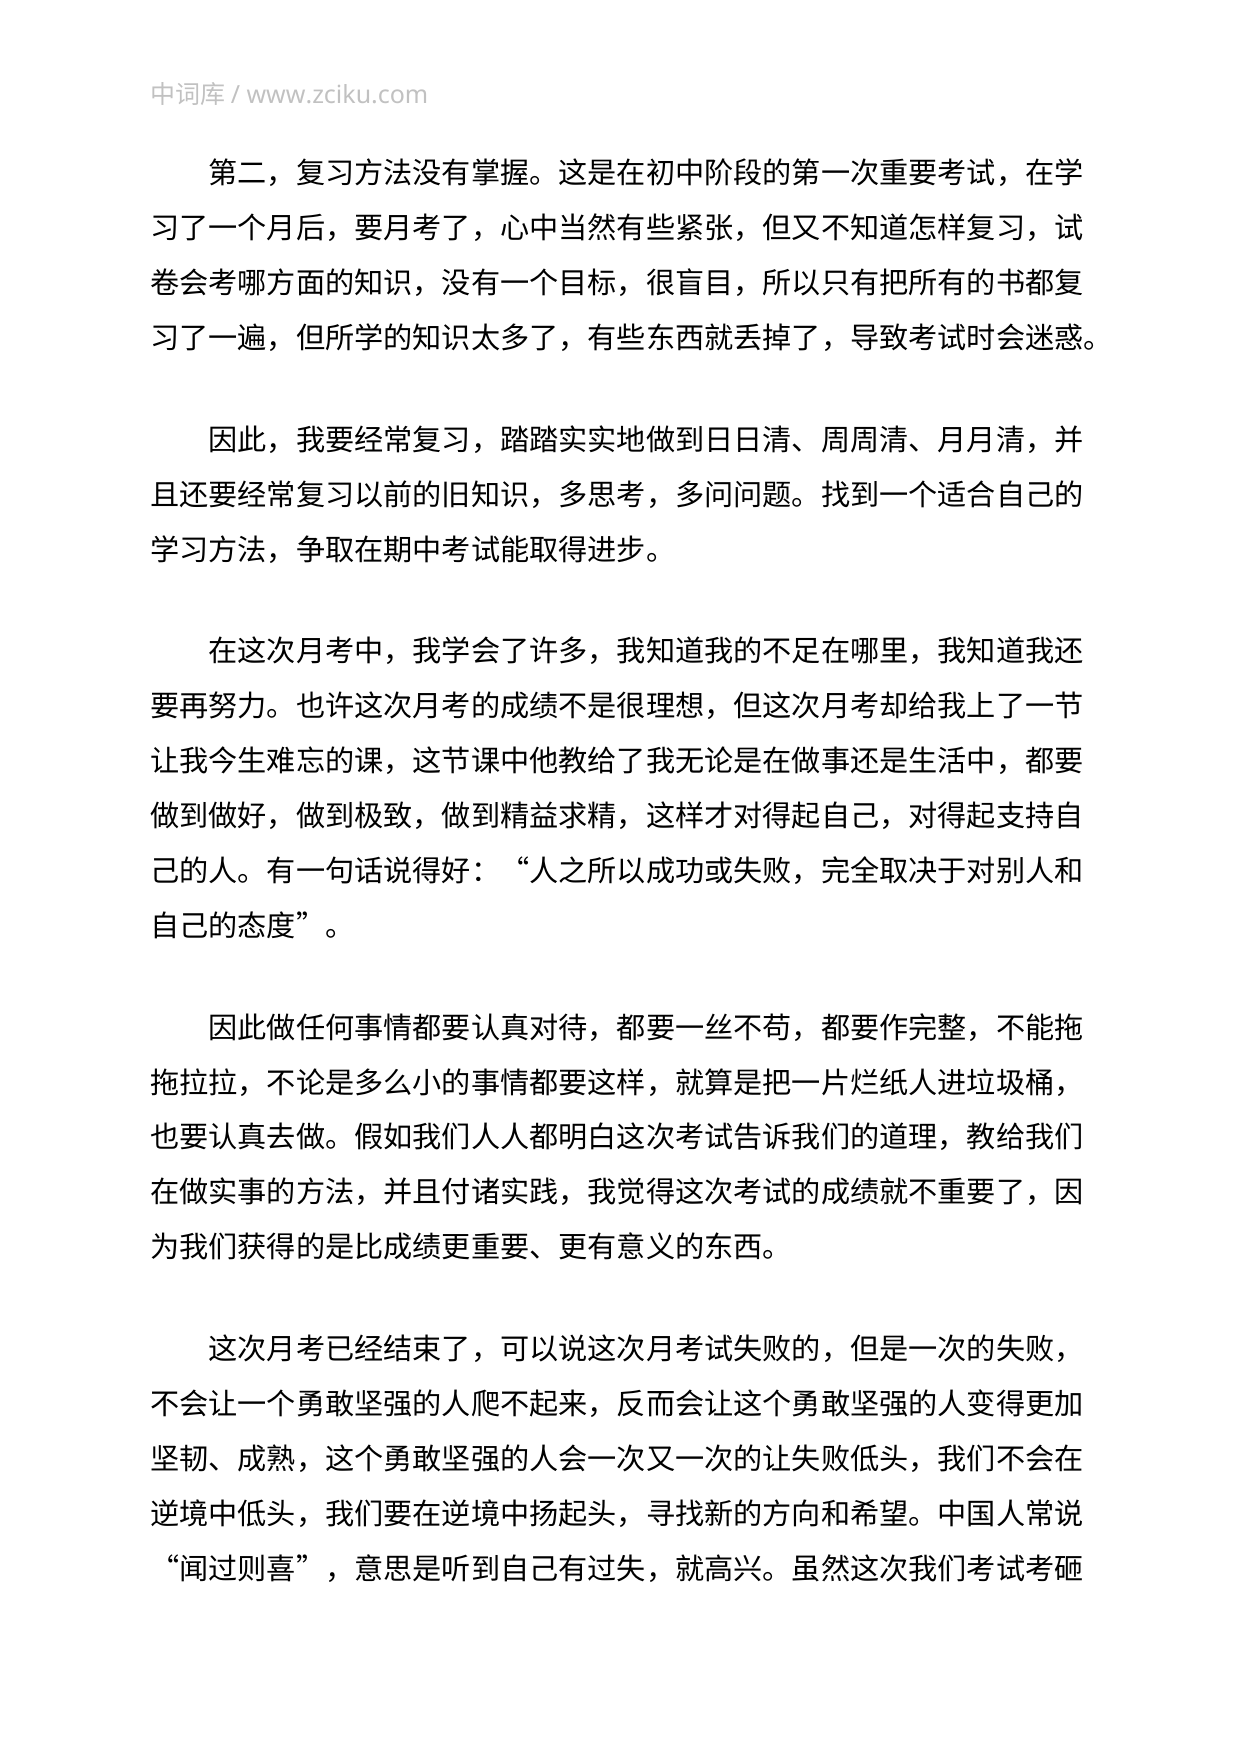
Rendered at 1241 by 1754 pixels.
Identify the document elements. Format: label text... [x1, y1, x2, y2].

text 第二，复习方法没有掌握。这是在初中阶段的第一次重要考试，在学习了一个月后，要月考了，心中当然有些紧张，但又不知道怎样复习，试卷会考哪方面的知识，没有一个目标，很盲目，所以只有把所有的书都复习了一遍，但所学的知识太多了，有些东西就丢掉了，导致考试时会迷惑。 [150, 150, 1090, 357]
text 在这次月考中，我学会了许多，我知道我的不足在哪里，我知道我还要再努力。也许这次月考的成绩不是很理想，但这次月考却给我上了一节让我今生难忘的课，这节课中他教给了我无论是在做事还是生活中，都要做到做好，做到极致，做到精益求精，这样才对得起自己，对得起支持自己的人。有一句话说得好：“人之所以成功或失败，完全取决于对别人和自己的态度”。 [150, 628, 1090, 945]
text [150, 1326, 1090, 1587]
text 因此做任何事情都要认真对待，都要一丝不苟，都要作完整，不能拖拖拉拉，不论是多么小的事情都要这样，就算是把一片烂纸人进垃圾桶，也要认真去做。假如我们人人都明白这次考试告诉我们的道理，教给我们在做实事的方法，并且付诸实践，我觉得这次考试的成绩就不重要了，因为我们获得的是比成绩更重要、更有意义的东西。 [150, 1004, 1090, 1266]
text 因此，我要经常复习，踏踏实实地做到日日清、周周清、月月清，并且还要经常复习以前的旧知识，多思考，多问问题。找到一个适合自己的学习方法，争取在期中考试能取得进步。 [150, 416, 1090, 568]
